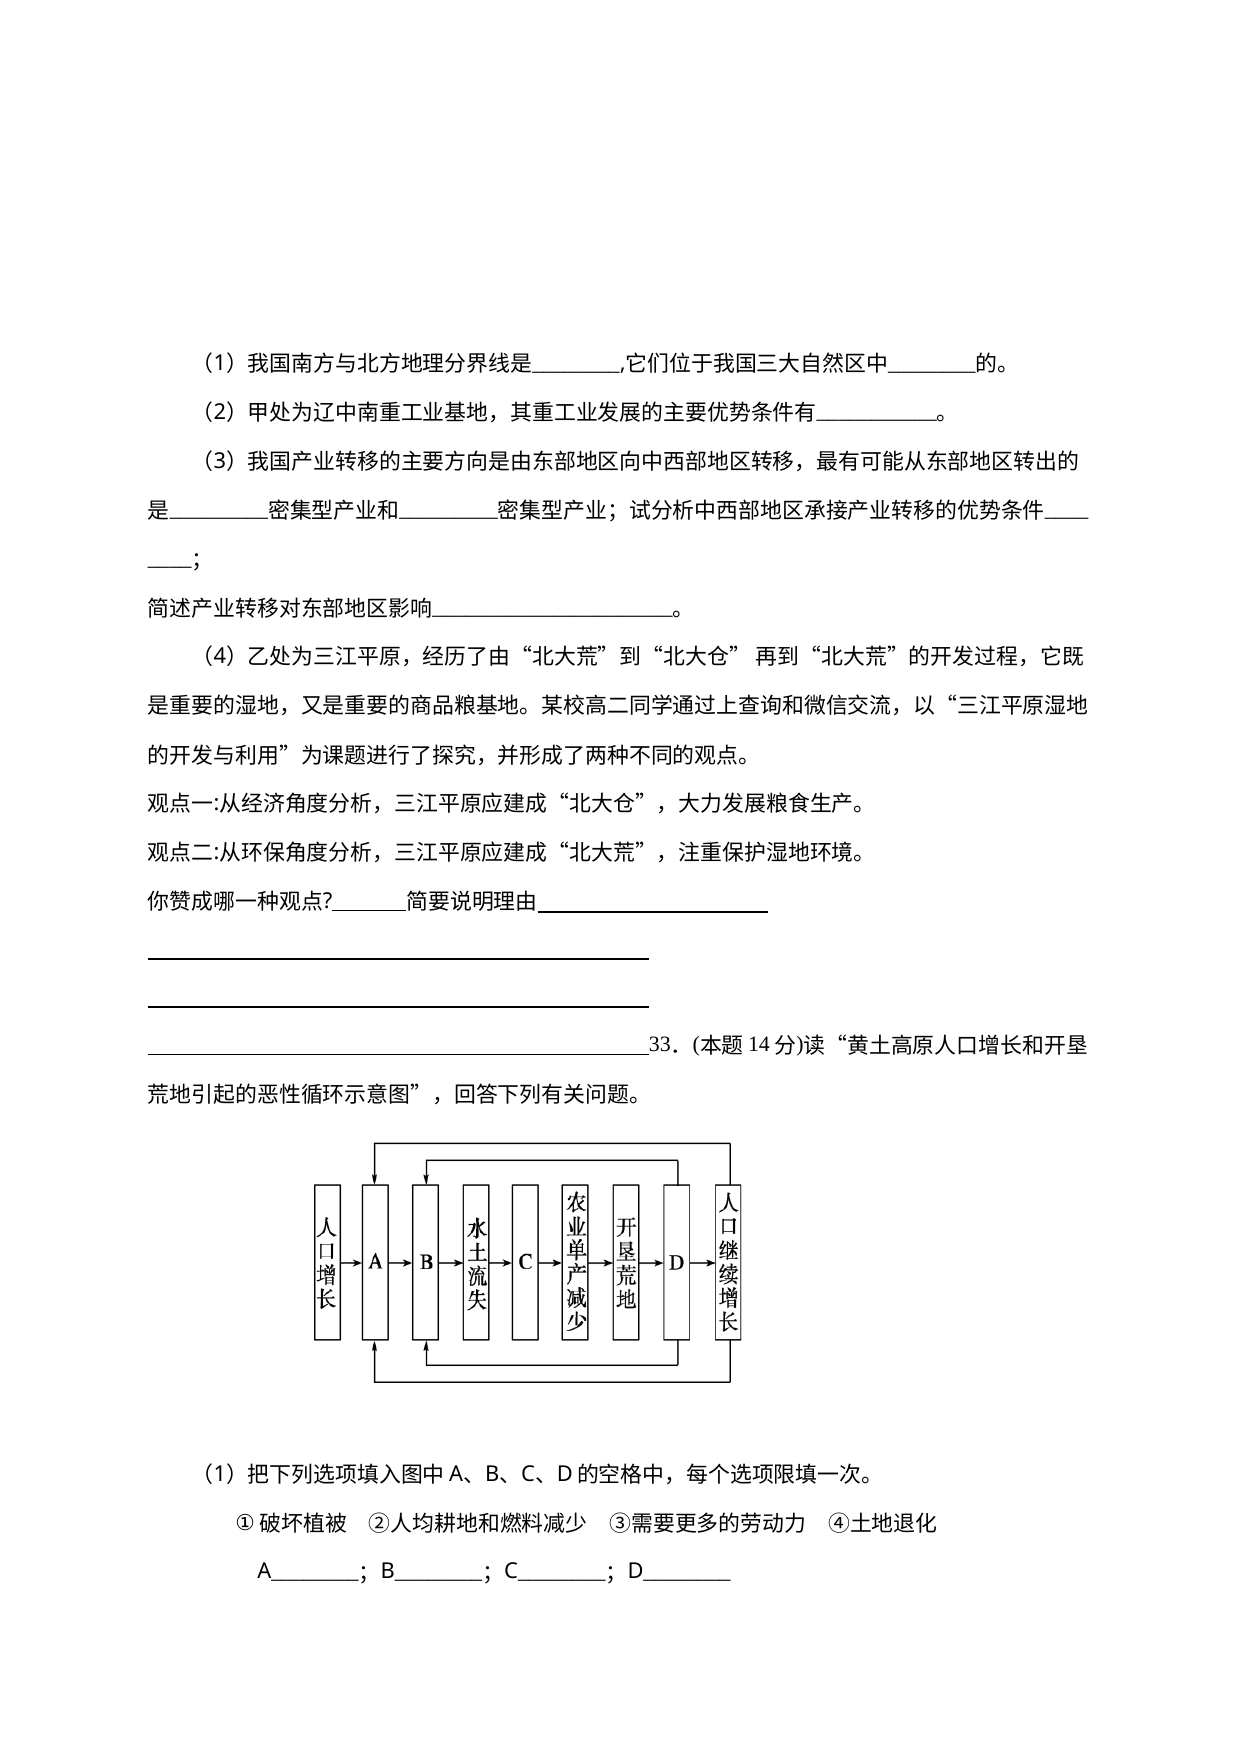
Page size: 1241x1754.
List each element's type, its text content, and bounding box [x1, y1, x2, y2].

text （1）我国南方与北方地理分界线是________,它们位于我国三大自然区中________的。 [148, 346, 1093, 379]
text ①破坏植被 ②人均耕地和燃料减少 ③需要更多的劳动力 ④土地退化 [148, 1505, 1093, 1538]
text 观点二:从环保角度分析，三江平原应建成“北大荒”，注重保护湿地环境。 [148, 834, 1093, 867]
text 简述产业转移对东部地区影响______________________。 [148, 590, 1093, 623]
text 33．(本题14分)读“黄土高原人口增长和开垦荒地引起的恶性循环示意图”，回答下列有关问题。 [148, 1027, 1093, 1109]
text （4）乙处为三江平原，经历了由“北大荒”到“北大仓” 再到“北大荒”的开发过程，它既是重要的湿地，又是重要的商品粮基地。某校高二同学通过上查询和微信交流，以“三江平原湿地的开发与利用”为课题进行了探究，并形成了两种不同的观点。 [148, 639, 1093, 770]
text A________；B________；C________；D________ [148, 1554, 1093, 1587]
text 观点一:从经济角度分析，三江平原应建成“北大仓”，大力发展粮食生产。 [148, 786, 1093, 819]
text （1）把下列选项填入图中A、B、C、D的空格中，每个选项限填一次。 [148, 1457, 1093, 1489]
picture [308, 1140, 745, 1384]
text （2）甲处为辽中南重工业基地，其重工业发展的主要优势条件有___________。 [148, 394, 1093, 427]
text （3）我国产业转移的主要方向是由东部地区向中西部地区转移，最有可能从东部地区转出的是_________密集型产业和_________密集型产业；试分析中西部地区承接产业转移的优势条件________； [148, 443, 1093, 574]
text 你赞成哪一种观点? 简要说明理由 [148, 883, 1093, 916]
